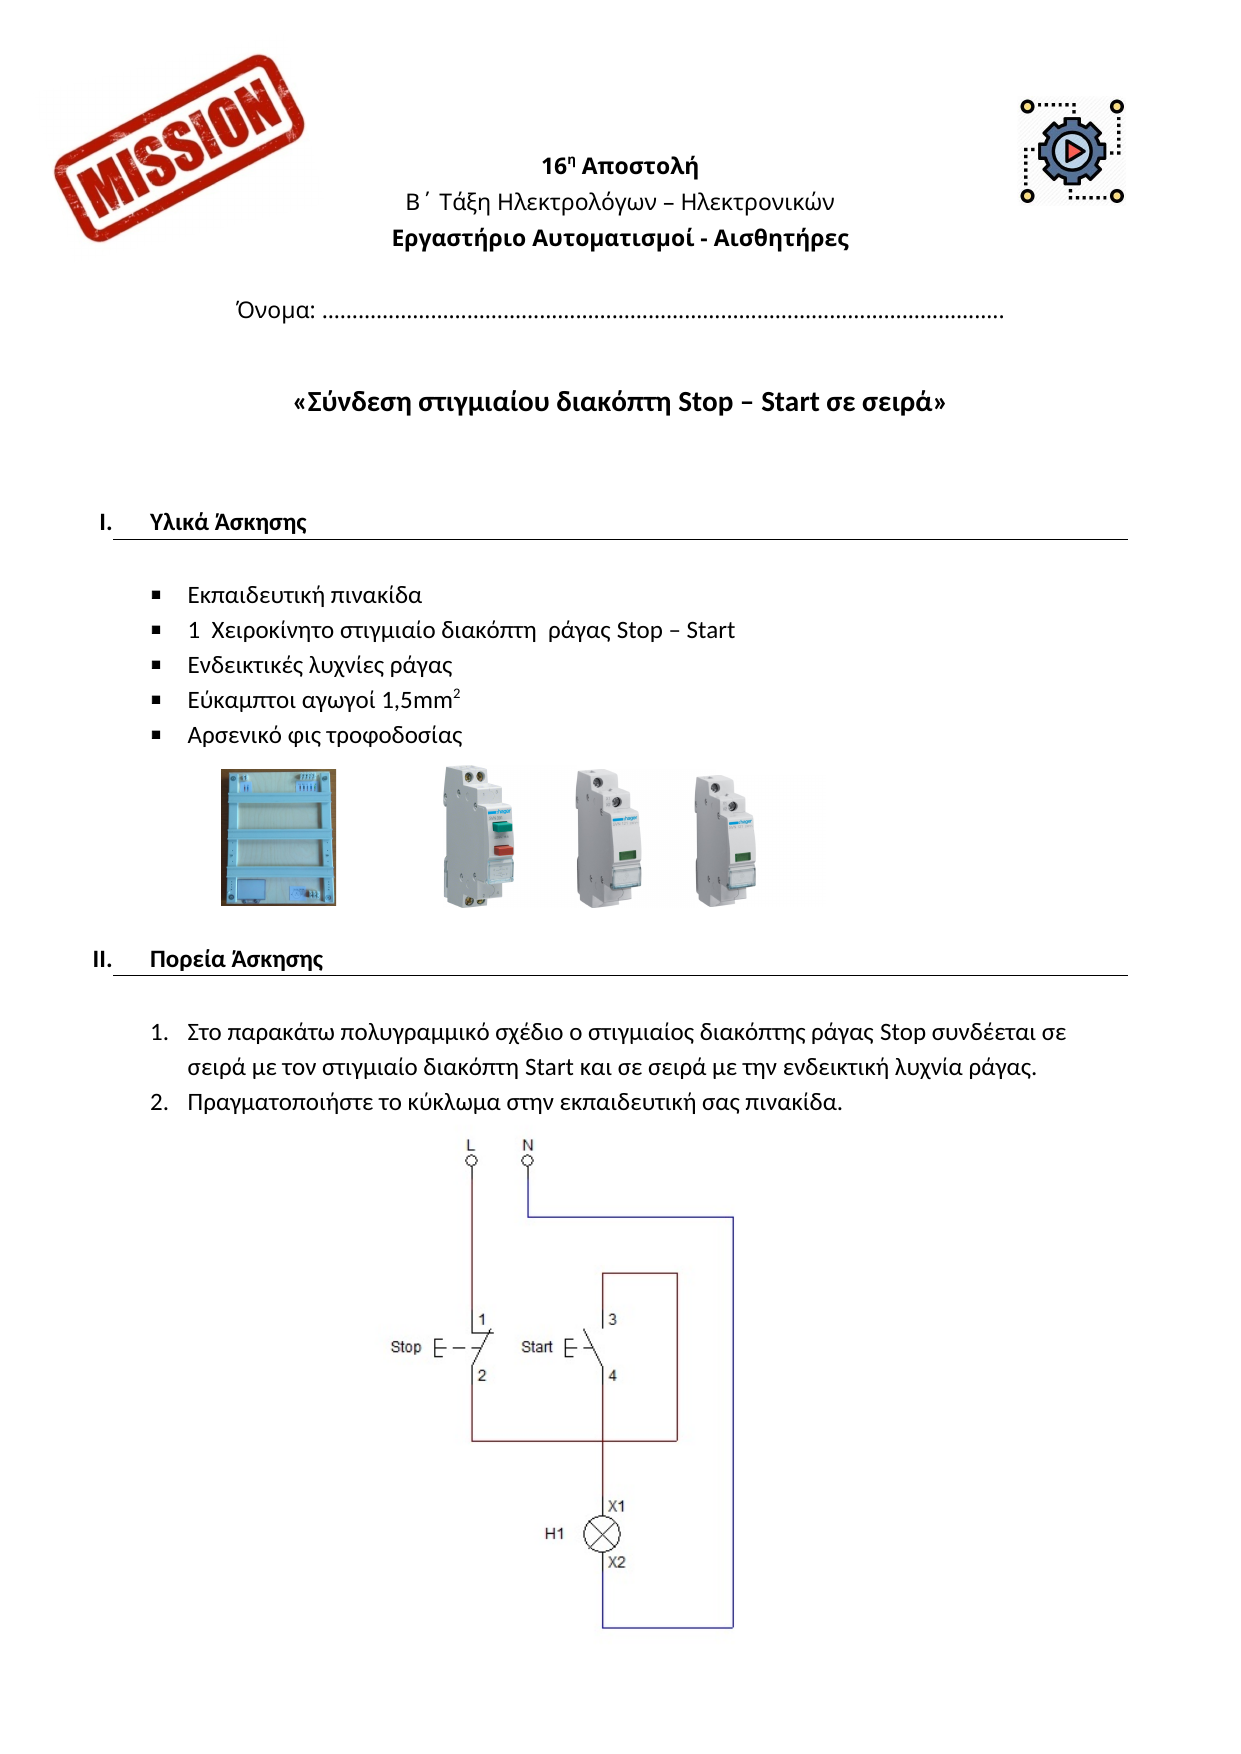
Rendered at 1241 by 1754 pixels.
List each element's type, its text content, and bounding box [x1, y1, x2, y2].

list Αρσενικό φις τροφοδοσίας [150, 719, 1128, 750]
picture [1017, 96, 1127, 150]
list Υλικά Άσκησης [112, 506, 1128, 540]
text Β΄ Τάξη Ηλεκτρολόγων – Ηλεκτρονικών [112, 186, 1128, 217]
list Πορεία Άσκησης [112, 943, 1128, 976]
list Πραγματοποιήστε το κύκλωμα στην εκπαιδευτική σας πινακίδα. [150, 1086, 1128, 1116]
picture [443, 765, 826, 908]
picture [221, 769, 337, 906]
list Ενδεικτικές λυχνίες ράγας [150, 649, 1128, 680]
list Εκπαιδευτική πινακίδα [150, 579, 1128, 610]
text «Σύνδεση στιγμιαίου διακόπτη Stop – Start σε σειρά» [112, 383, 1128, 418]
list Εύκαμπτοι αγωγοί 1,5mm2 [150, 684, 1128, 715]
picture [1017, 181, 1127, 186]
picture [336, 1116, 887, 1691]
picture [34, 34, 320, 262]
text 16η Αποστολή [112, 150, 1128, 181]
list 1 Χειροκίνητο στιγμιαίο διακόπτη ράγας Stop – Start [150, 614, 1128, 645]
text Όνομα: ………………………………………………………………………………………………….. [112, 294, 1128, 325]
list Στο παρακάτω πολυγραμμικό σχέδιο ο στιγμιαίος διακόπτης ράγας Stop συνδέεται σε σειρά με τον στιγμιαίο διακόπτη Start και σε σειρά με την ενδεικτική λυχνία ράγας. [150, 1016, 1128, 1081]
text Εργαστήριο Αυτοματισμοί - Αισθητήρες [112, 222, 1128, 253]
